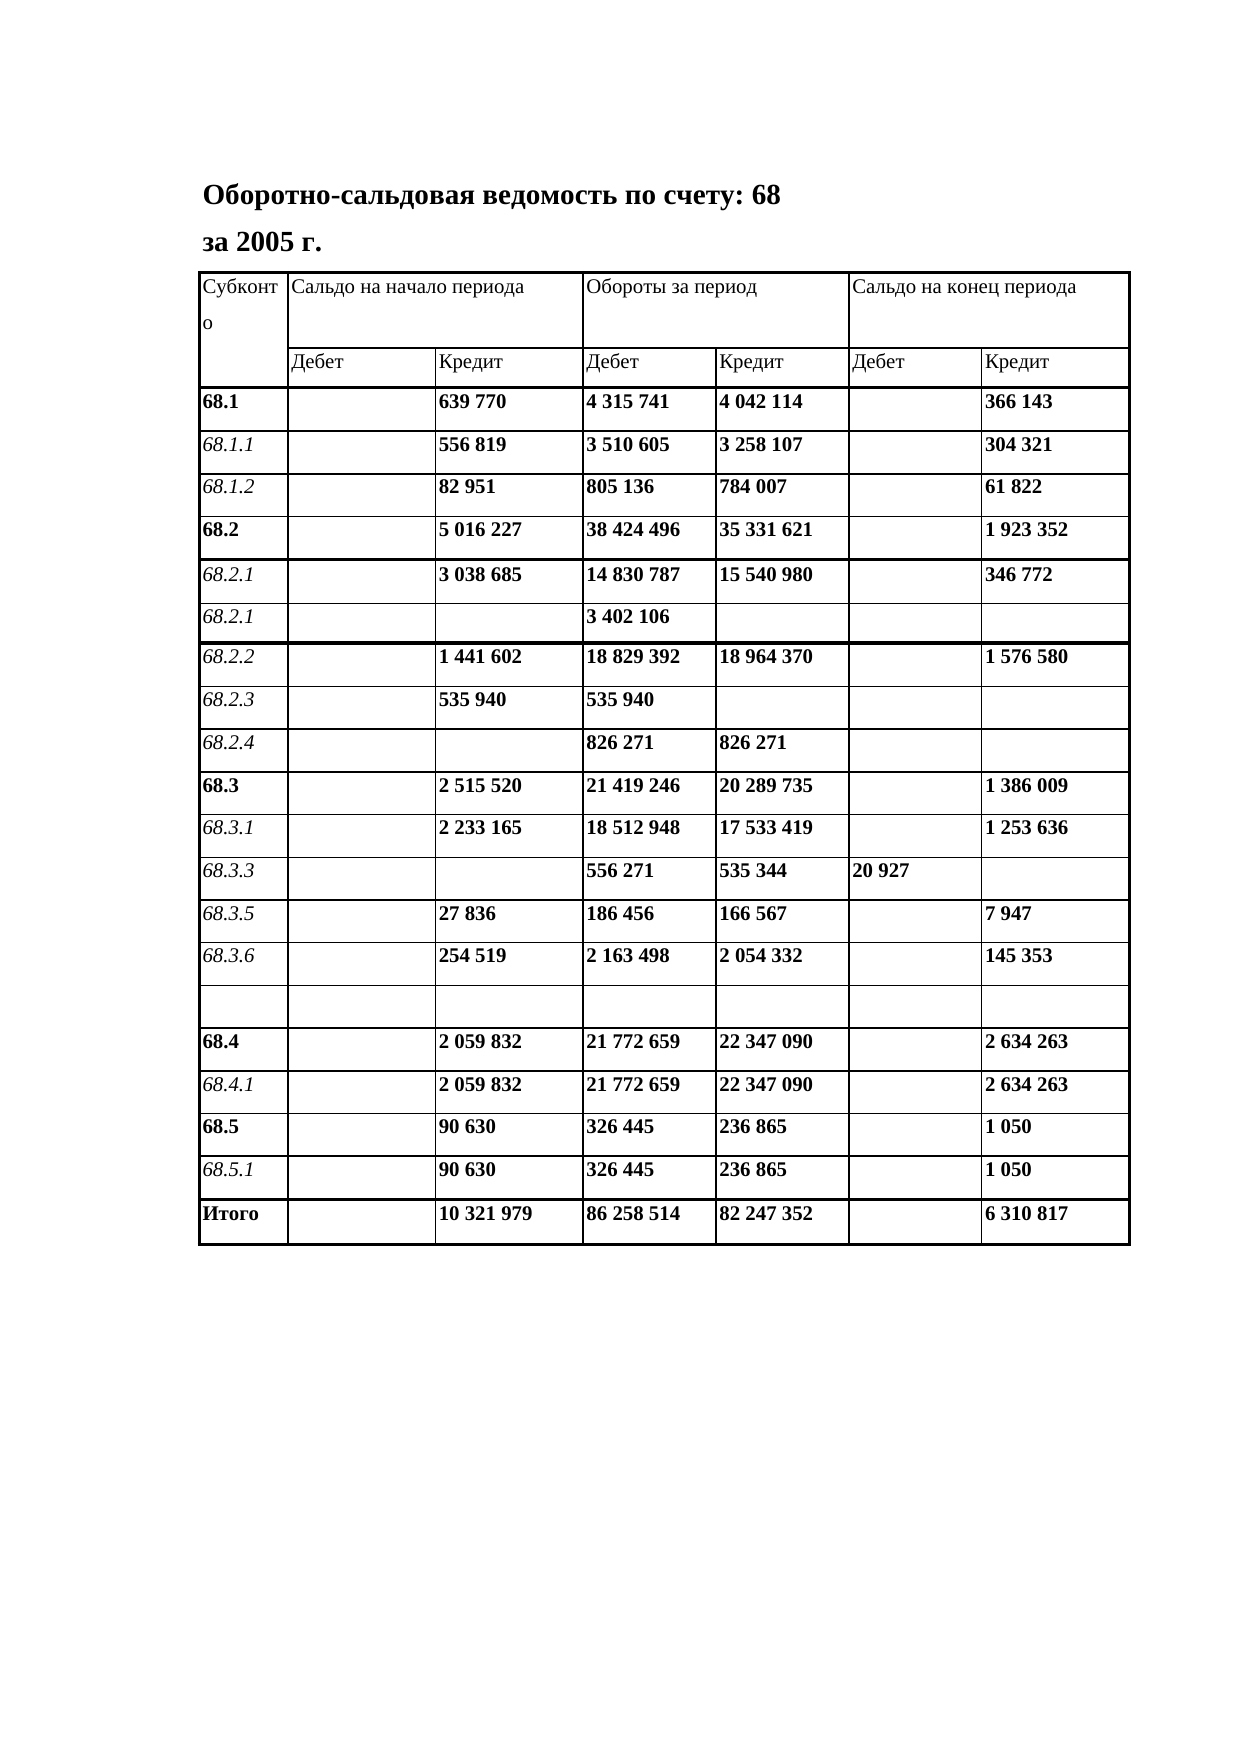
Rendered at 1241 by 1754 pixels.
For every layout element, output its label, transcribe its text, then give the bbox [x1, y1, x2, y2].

table_cell 90 630 [436, 1157, 582, 1198]
table_cell 15 540 980 [717, 561, 848, 603]
table_cell 304 321 [982, 432, 1128, 473]
table_cell 68.2.1 [201, 604, 287, 641]
table_cell 68.2.4 [201, 730, 287, 771]
table_cell [289, 645, 435, 686]
table_cell Кредит [436, 349, 582, 386]
table_cell [289, 517, 435, 558]
table_cell 639 770 [436, 389, 582, 430]
table_cell [289, 815, 435, 856]
table_cell [850, 773, 981, 814]
table_cell 2 515 520 [436, 773, 582, 814]
table_cell [850, 815, 981, 856]
table_cell 6 310 817 [982, 1201, 1128, 1242]
table_cell [584, 986, 715, 1027]
table_cell 2 059 832 [436, 1072, 582, 1113]
table_header Оборотно-сальдовая ведомость по счету: 68 [199, 178, 1129, 224]
table_cell 2 054 332 [717, 943, 848, 984]
table_cell 236 865 [717, 1114, 848, 1155]
table_cell 2 233 165 [436, 815, 582, 856]
table_cell 3 258 107 [717, 432, 848, 473]
table_cell 22 347 090 [717, 1072, 848, 1113]
table_cell [850, 1029, 981, 1070]
table_cell 22 347 090 [717, 1029, 848, 1070]
table_cell 186 456 [584, 901, 715, 942]
table_cell [850, 1201, 981, 1242]
table_cell [982, 604, 1128, 641]
table_cell 68.4.1 [201, 1072, 287, 1113]
table_cell [982, 687, 1128, 728]
table_cell 35 331 621 [717, 517, 848, 558]
table_cell 61 822 [982, 475, 1128, 516]
table_cell 326 445 [584, 1157, 715, 1198]
table_cell 145 353 [982, 943, 1128, 984]
table_cell [850, 475, 981, 516]
table_cell [289, 1072, 435, 1113]
table_cell [289, 1157, 435, 1198]
table_cell Сальдо на конец периода [850, 274, 1128, 347]
table_cell 68.3 [201, 773, 287, 814]
table_cell 68.1.1 [201, 432, 287, 473]
table_cell 535 940 [584, 687, 715, 728]
table_cell 3 510 605 [584, 432, 715, 473]
table_cell 14 830 787 [584, 561, 715, 603]
table_cell [289, 1201, 435, 1242]
table_cell Субконто [201, 274, 287, 347]
table_cell Дебет [289, 349, 435, 386]
table_cell [289, 901, 435, 942]
table_cell 68.3.3 [201, 858, 287, 899]
table_cell [289, 773, 435, 814]
table_cell [289, 561, 435, 603]
table_cell [289, 858, 435, 899]
table_cell 1 441 602 [436, 645, 582, 686]
table_cell 366 143 [982, 389, 1128, 430]
table_cell [850, 389, 981, 430]
table_cell 2 634 263 [982, 1029, 1128, 1070]
table_cell [982, 986, 1128, 1027]
table_cell 4 042 114 [717, 389, 848, 430]
table_cell [850, 604, 981, 641]
table_cell [289, 604, 435, 641]
table_cell [850, 687, 981, 728]
table_cell 2 634 263 [982, 1072, 1128, 1113]
table_cell 7 947 [982, 901, 1128, 942]
table_cell 68.5 [201, 1114, 287, 1155]
table_cell [289, 730, 435, 771]
table_cell 535 344 [717, 858, 848, 899]
table_cell 1 386 009 [982, 773, 1128, 814]
table_cell 68.3.1 [201, 815, 287, 856]
table_cell 10 321 979 [436, 1201, 582, 1242]
table_cell 86 258 514 [584, 1201, 715, 1242]
table_cell 21 419 246 [584, 773, 715, 814]
table_cell Итого [201, 1201, 287, 1242]
table_cell [850, 645, 981, 686]
table_cell [289, 432, 435, 473]
table_cell 82 951 [436, 475, 582, 516]
table_cell 166 567 [717, 901, 848, 942]
table_cell Обороты за период [584, 274, 848, 347]
table_cell 826 271 [717, 730, 848, 771]
table_cell 18 512 948 [584, 815, 715, 856]
table_cell [850, 1114, 981, 1155]
table_cell 68.4 [201, 1029, 287, 1070]
table_cell Дебет [584, 349, 715, 386]
table_cell 21 772 659 [584, 1072, 715, 1113]
table_cell 236 865 [717, 1157, 848, 1198]
table_cell [850, 432, 981, 473]
table_cell 38 424 496 [584, 517, 715, 558]
table_cell 82 247 352 [717, 1201, 848, 1242]
table_cell [436, 858, 582, 899]
table_cell [717, 687, 848, 728]
table_cell 1 050 [982, 1157, 1128, 1198]
table_cell [289, 687, 435, 728]
table_cell [982, 858, 1128, 899]
table_cell [850, 1157, 981, 1198]
table_cell 2 059 832 [436, 1029, 582, 1070]
table_cell 326 445 [584, 1114, 715, 1155]
table_cell 3 402 106 [584, 604, 715, 641]
table_cell Кредит [717, 349, 848, 386]
table_cell 1 253 636 [982, 815, 1128, 856]
table_cell 784 007 [717, 475, 848, 516]
table_cell 2 163 498 [584, 943, 715, 984]
table_cell [289, 389, 435, 430]
table_cell 68.2.2 [201, 645, 287, 686]
table_cell [436, 604, 582, 641]
table_cell 5 016 227 [436, 517, 582, 558]
table_cell 254 519 [436, 943, 582, 984]
table_cell 27 836 [436, 901, 582, 942]
table_cell 1 576 580 [982, 645, 1128, 686]
table_cell [436, 730, 582, 771]
table_cell 3 038 685 [436, 561, 582, 603]
table_cell 68.3.5 [201, 901, 287, 942]
table_cell 68.2 [201, 517, 287, 558]
table_cell Кредит [982, 349, 1128, 386]
table_cell 68.2.3 [201, 687, 287, 728]
table_cell 1 050 [982, 1114, 1128, 1155]
table_cell 20 927 [850, 858, 981, 899]
table_cell 68.1 [201, 389, 287, 430]
table_cell за 2005 г. [199, 224, 1129, 271]
table_cell 18 964 370 [717, 645, 848, 686]
table_cell 535 940 [436, 687, 582, 728]
table_cell [289, 986, 435, 1027]
table_cell [850, 986, 981, 1027]
table_cell 68.3.6 [201, 943, 287, 984]
table_cell [850, 1072, 981, 1113]
table_cell Дебет [850, 349, 981, 386]
table_cell [289, 475, 435, 516]
table_cell [717, 986, 848, 1027]
table_cell [850, 561, 981, 603]
table_cell [201, 347, 287, 386]
table_cell 21 772 659 [584, 1029, 715, 1070]
table_cell 4 315 741 [584, 389, 715, 430]
table_cell 20 289 735 [717, 773, 848, 814]
table_cell [982, 730, 1128, 771]
table_cell 18 829 392 [584, 645, 715, 686]
table_cell 17 533 419 [717, 815, 848, 856]
table_cell 556 819 [436, 432, 582, 473]
table_cell [289, 1029, 435, 1070]
table_cell 68.5.1 [201, 1157, 287, 1198]
table_cell [850, 517, 981, 558]
table_cell [850, 943, 981, 984]
table_cell 68.2.1 [201, 561, 287, 603]
table_cell [717, 604, 848, 641]
table_cell 68.1.2 [201, 475, 287, 516]
table_cell 346 772 [982, 561, 1128, 603]
table_cell [289, 1114, 435, 1155]
table_cell [850, 730, 981, 771]
table_cell [289, 943, 435, 984]
table_cell 90 630 [436, 1114, 582, 1155]
table_cell 1 923 352 [982, 517, 1128, 558]
table_cell 826 271 [584, 730, 715, 771]
table_cell [850, 901, 981, 942]
table_cell [201, 986, 287, 1027]
table_cell 556 271 [584, 858, 715, 899]
table_cell Сальдо на начало периода [289, 274, 582, 347]
table_cell 805 136 [584, 475, 715, 516]
table_cell [436, 986, 582, 1027]
